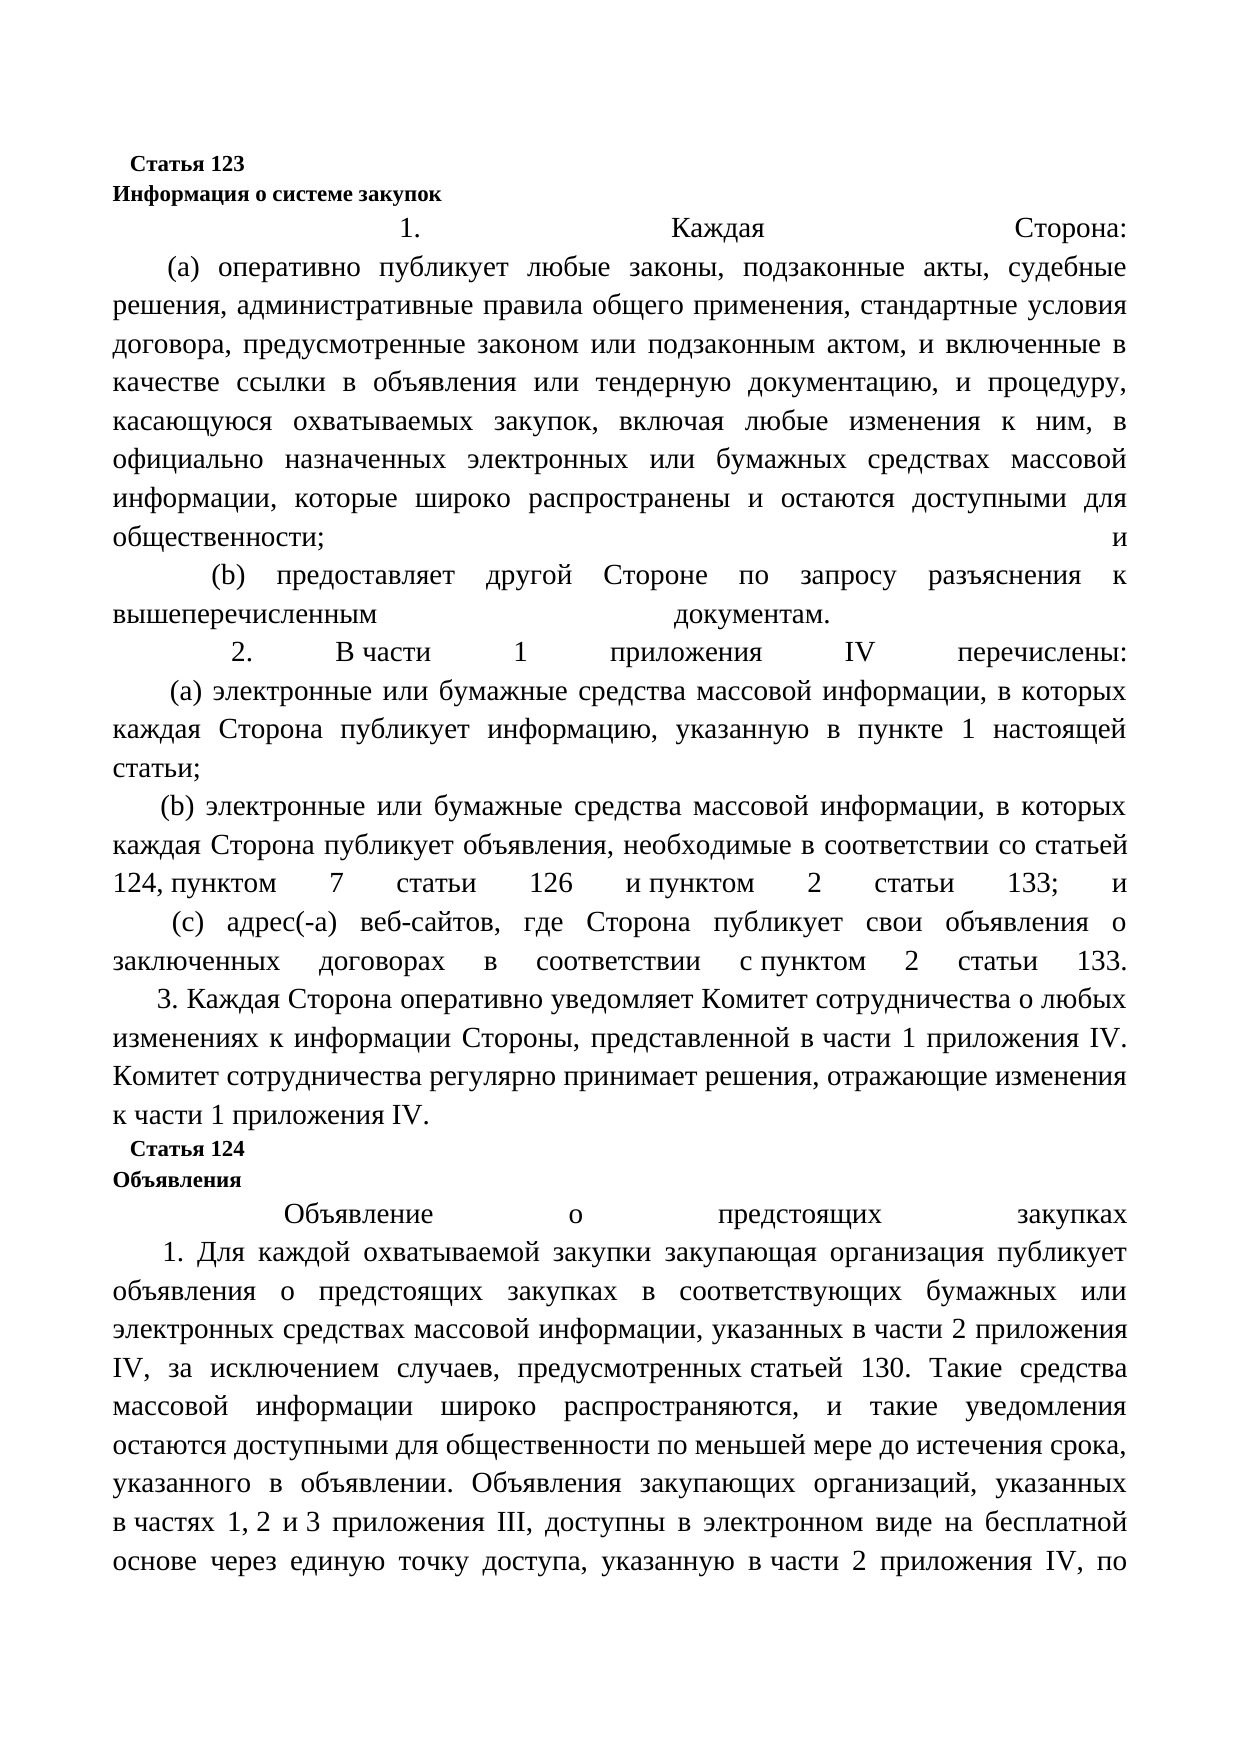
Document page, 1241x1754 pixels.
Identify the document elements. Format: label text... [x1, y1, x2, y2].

text Статья 123 Информация о системе закупок [112, 150, 1128, 207]
text Статья 124 Объявления [112, 1135, 1128, 1192]
text 1. Каждая Сторона: (a) оперативно публикует любые законы, подзаконные акты, судебные решения, административные правила общего применения, стандартные условия договора, предусмотренные законом или подзаконным актом, и включенные в качестве ссылки в объявления или тендерную документацию, и процедуру, касающуюся охватываемых закупок, включая любые изменения к ним, в официально назначенных электронных или бумажных средствах массовой информации, которые широко распространены и остаются доступными для общественности; и (b) предоставляет другой Стороне по запросу разъяснения к вышеперечисленным документам. 2. В части 1 приложения IV перечислены: (a) электронные или бумажные средства массовой информации, в которых каждая Сторона публикует информацию, указанную в пункте 1 настоящей статьи; (b) электронные или бумажные средства массовой информации, в которых каждая Сторона публикует объявления, необходимые в соответствии со статьей 124, пунктом 7 статьи 126 и пунктом 2 статьи 133; и (c) адрес(-а) веб-сайтов, где Сторона публикует свои объявления о заключенных договорах в соответствии с пунктом 2 статьи 133. 3. Каждая Сторона оперативно уведомляет Комитет сотрудничества о любых изменениях к информации Стороны, представленной в части 1 приложения IV. Комитет сотрудничества регулярно принимает решения, отражающие изменения к части 1 приложения IV. [112, 210, 1128, 1130]
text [112, 1196, 1128, 1576]
